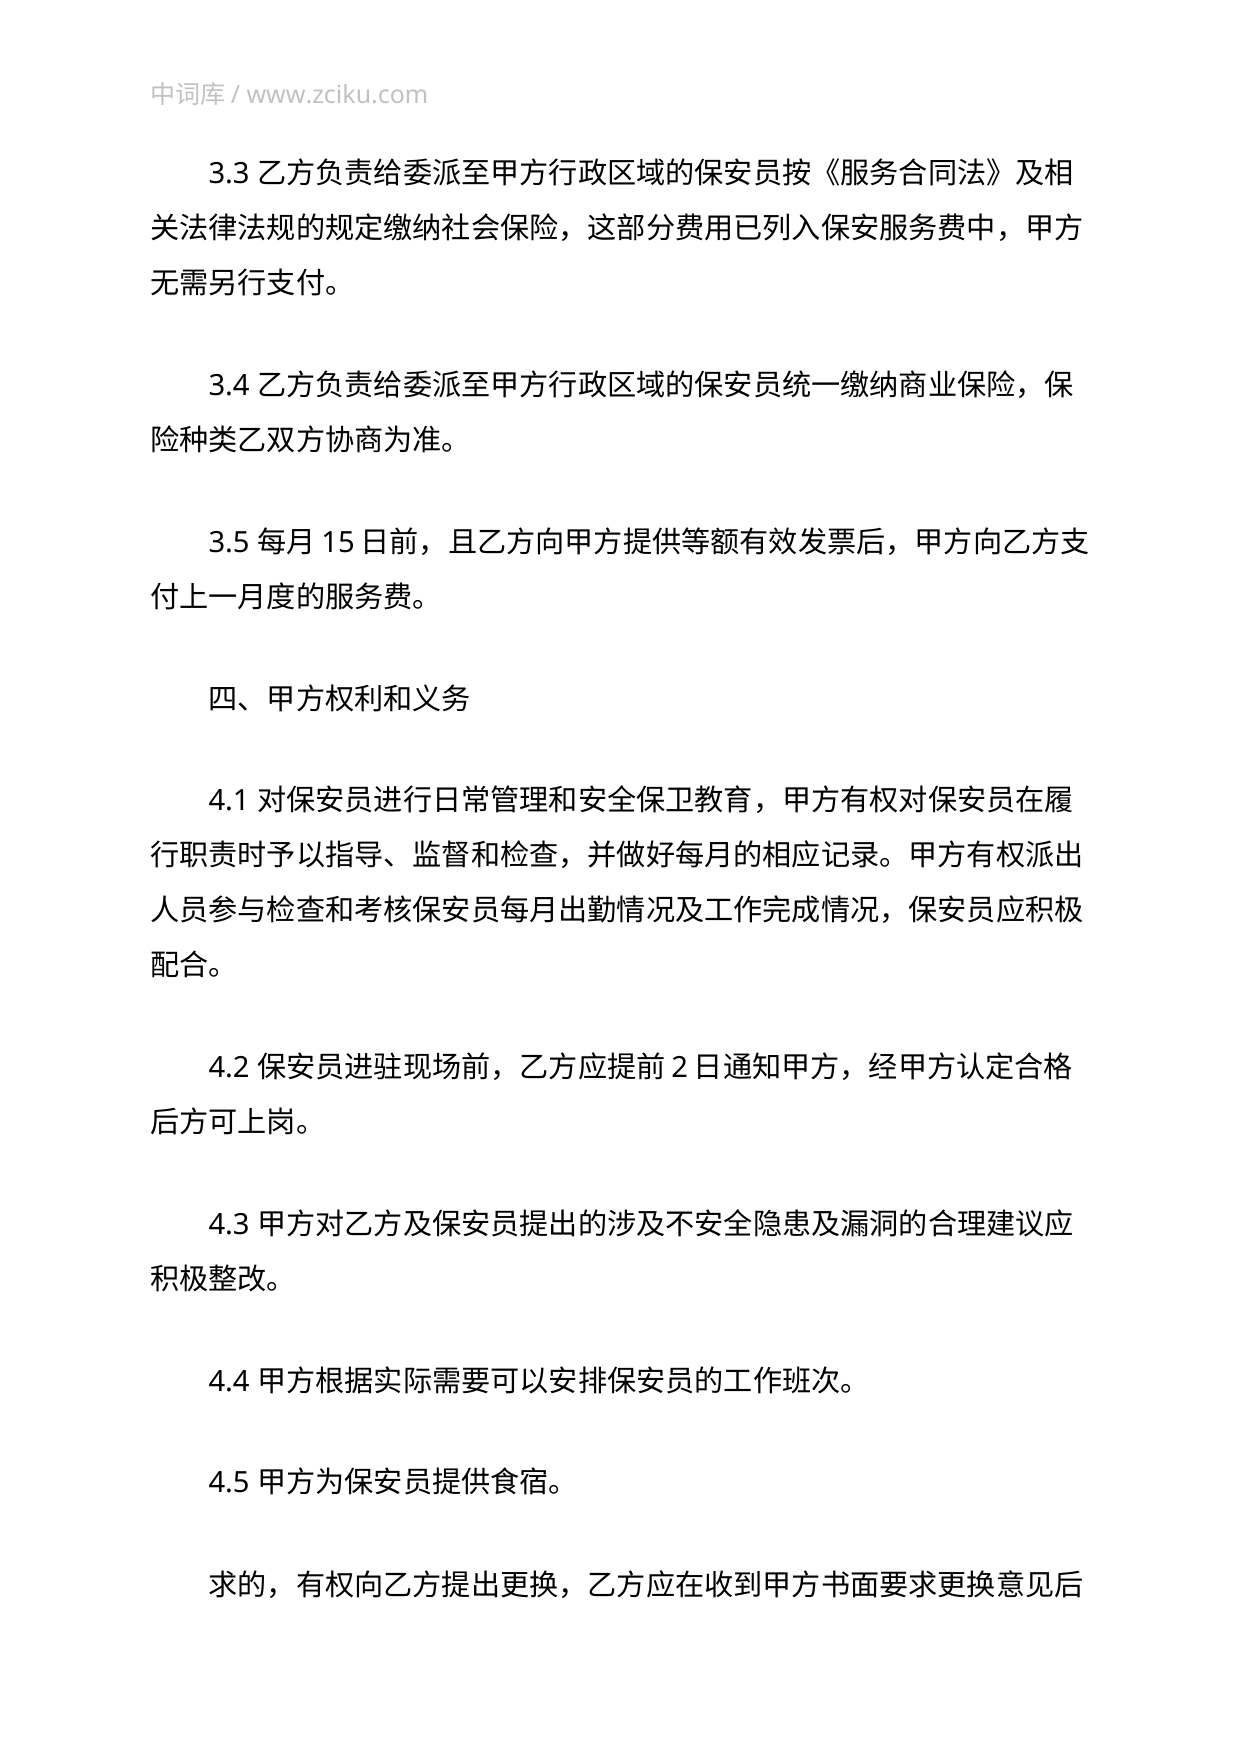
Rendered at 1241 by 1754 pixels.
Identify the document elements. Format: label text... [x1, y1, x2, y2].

text 4.1 对保安员进行日常管理和安全保卫教育，甲方有权对保安员在履行职责时予以指导、监督和检查，并做好每月的相应记录。甲方有权派出人员参与检查和考核保安员每月出勤情况及工作完成情况，保安员应积极配合。 [150, 777, 1090, 984]
text 4.2 保安员进驻现场前，乙方应提前2日通知甲方，经甲方认定合格后方可上岗。 [150, 1043, 1090, 1141]
text 四、甲方权利和义务 [150, 675, 1090, 717]
text 3.3 乙方负责给委派至甲方行政区域的保安员按《服务合同法》及相关法律法规的规定缴纳社会保险，这部分费用已列入保安服务费中，甲方无需另行支付。 [150, 150, 1090, 302]
text 3.5 每月15日前，且乙方向甲方提供等额有效发票后，甲方向乙方支付上一月度的服务费。 [150, 518, 1090, 616]
text 3.4 乙方负责给委派至甲方行政区域的保安员统一缴纳商业保险，保险种类乙双方协商为准。 [150, 362, 1090, 459]
text 4.5 甲方为保安员提供食宿。 [150, 1459, 1090, 1501]
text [150, 1561, 1090, 1603]
text 4.4 甲方根据实际需要可以安排保安员的工作班次。 [150, 1357, 1090, 1399]
text 4.3 甲方对乙方及保安员提出的涉及不安全隐患及漏洞的合理建议应积极整改。 [150, 1200, 1090, 1298]
